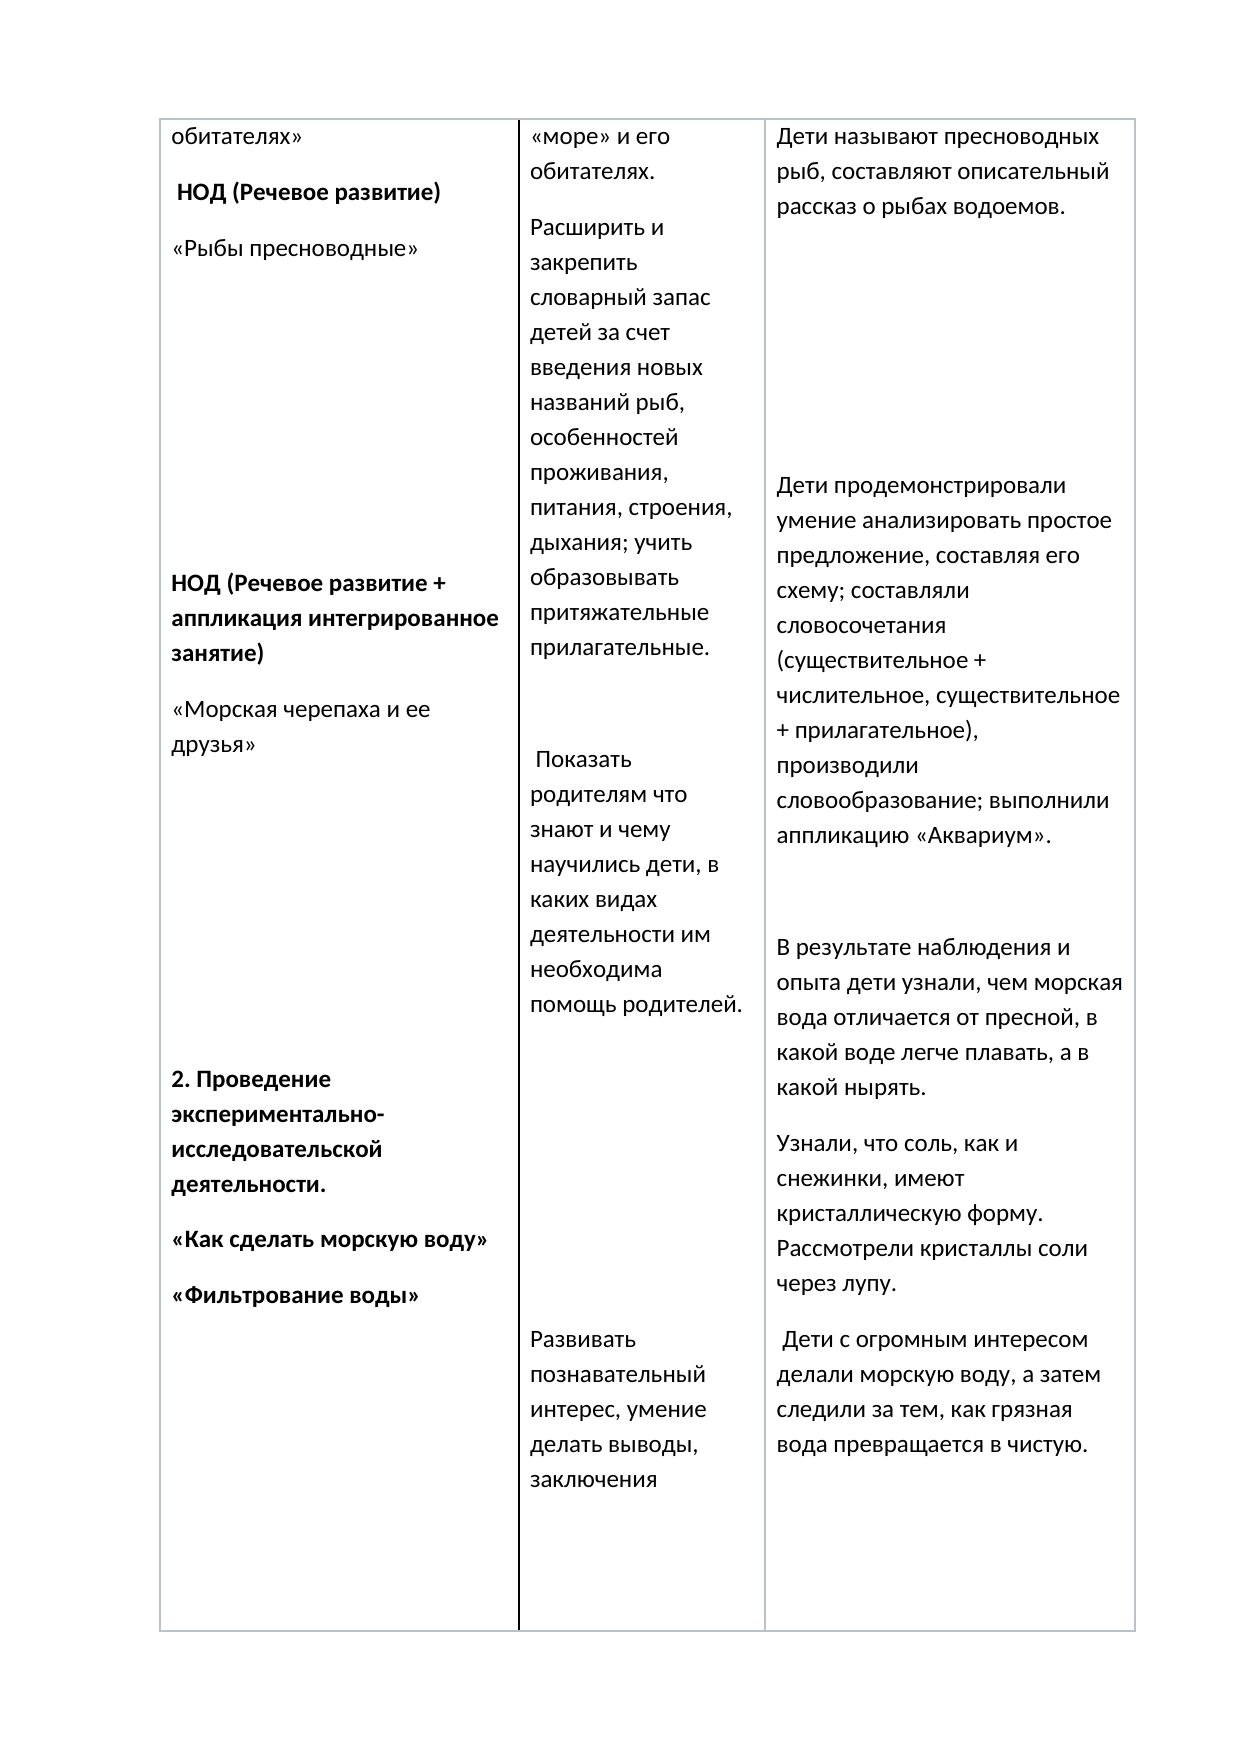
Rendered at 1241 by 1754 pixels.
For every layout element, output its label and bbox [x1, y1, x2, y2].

table_cell [161, 120, 518, 1629]
table_cell [520, 120, 764, 1629]
table_cell [766, 120, 1134, 1629]
